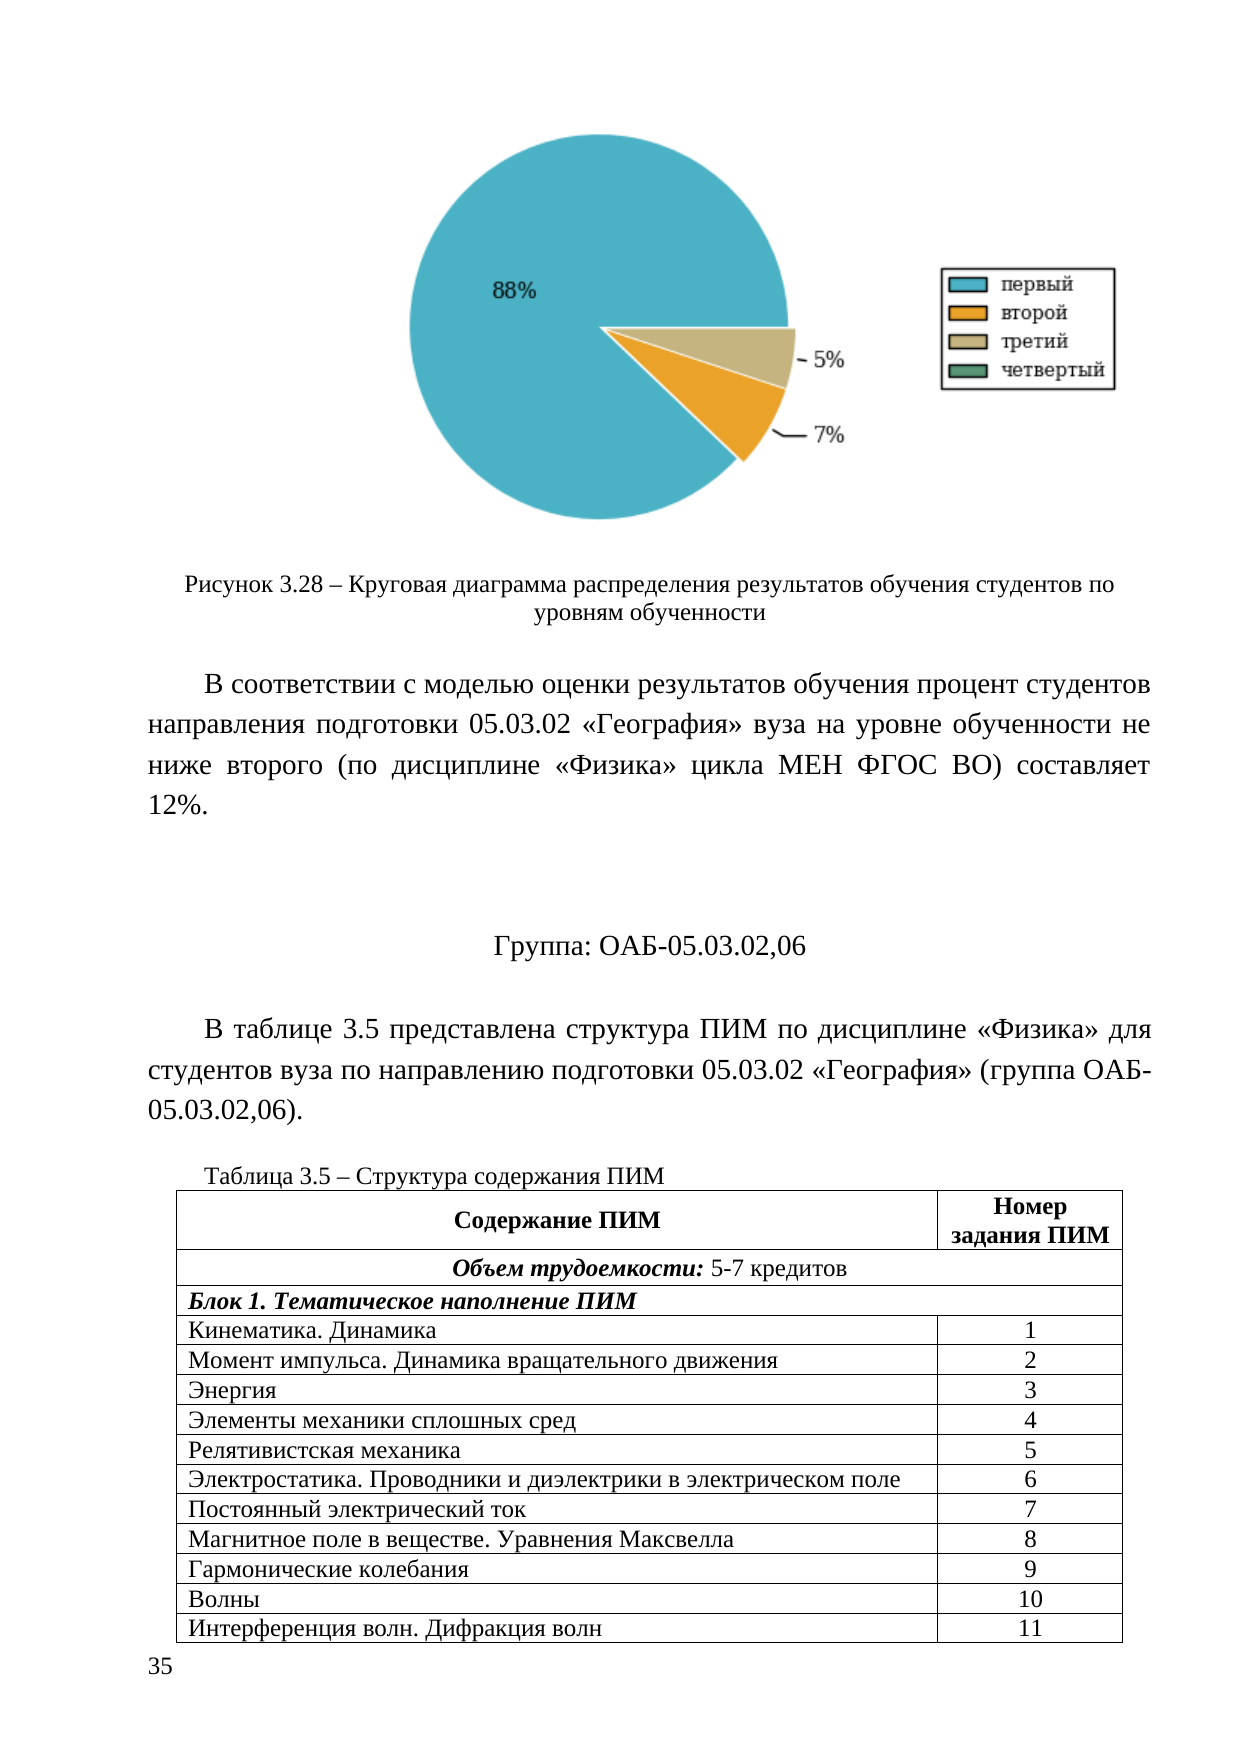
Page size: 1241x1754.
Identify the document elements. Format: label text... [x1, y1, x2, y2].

text Таблица 3.5 – Структура содержания ПИМ [148, 1161, 1152, 1190]
table_cell Блок 1. Тематическое наполнение ПИМ [177, 1286, 1122, 1314]
table_cell Релятивистская механика [177, 1435, 937, 1463]
table_cell 2 [938, 1345, 1122, 1374]
picture [177, 88, 1123, 569]
table_header Номер задания ПИМ [938, 1191, 1122, 1248]
table_cell Момент импульса. Динамика вращательного движения [177, 1345, 937, 1374]
table_cell 6 [938, 1465, 1122, 1493]
table_cell 9 [938, 1554, 1122, 1583]
table_cell 3 [938, 1375, 1122, 1404]
table_cell Гармонические колебания [177, 1554, 937, 1583]
text Группа: ОАБ-05.03.02,06 [148, 928, 1152, 961]
table_cell 8 [938, 1524, 1122, 1553]
table_cell 10 [938, 1584, 1122, 1612]
table_cell Объем трудоемкости: 5-7 кредитов [177, 1250, 1122, 1285]
table_cell Электростатика. Проводники и диэлектрики в электрическом поле [177, 1465, 937, 1493]
text В соответствии с моделью оценки результатов обучения процент студентов направления подготовки 05.03.02 «География» вуза на уровне обученности не ниже второго (по дисциплине «Физика» цикла МЕН ФГОС ВО) составляет 12%. [148, 666, 1152, 821]
table_cell Интерференция волн. Дифракция волн [177, 1614, 937, 1642]
table_cell Кинематика. Динамика [177, 1316, 937, 1344]
table_cell Элементы механики сплошных сред [177, 1405, 937, 1434]
table_cell 5 [938, 1435, 1122, 1463]
table_cell Волны [177, 1584, 937, 1612]
table_cell Энергия [177, 1375, 937, 1404]
table_cell Магнитное поле в веществе. Уравнения Максвелла [177, 1524, 937, 1553]
table_cell Постоянный электрический ток [177, 1494, 937, 1523]
table_header Содержание ПИМ [177, 1191, 937, 1248]
table_cell 4 [938, 1405, 1122, 1434]
table_cell 11 [938, 1614, 1122, 1642]
table_cell 7 [938, 1494, 1122, 1523]
table_cell 1 [938, 1316, 1122, 1344]
text В таблице 3.5 представлена структура ПИМ по дисциплине «Физика» для студентов вуза по направлению подготовки 05.03.02 «География» (группа ОАБ-05.03.02,06). [148, 1012, 1152, 1126]
